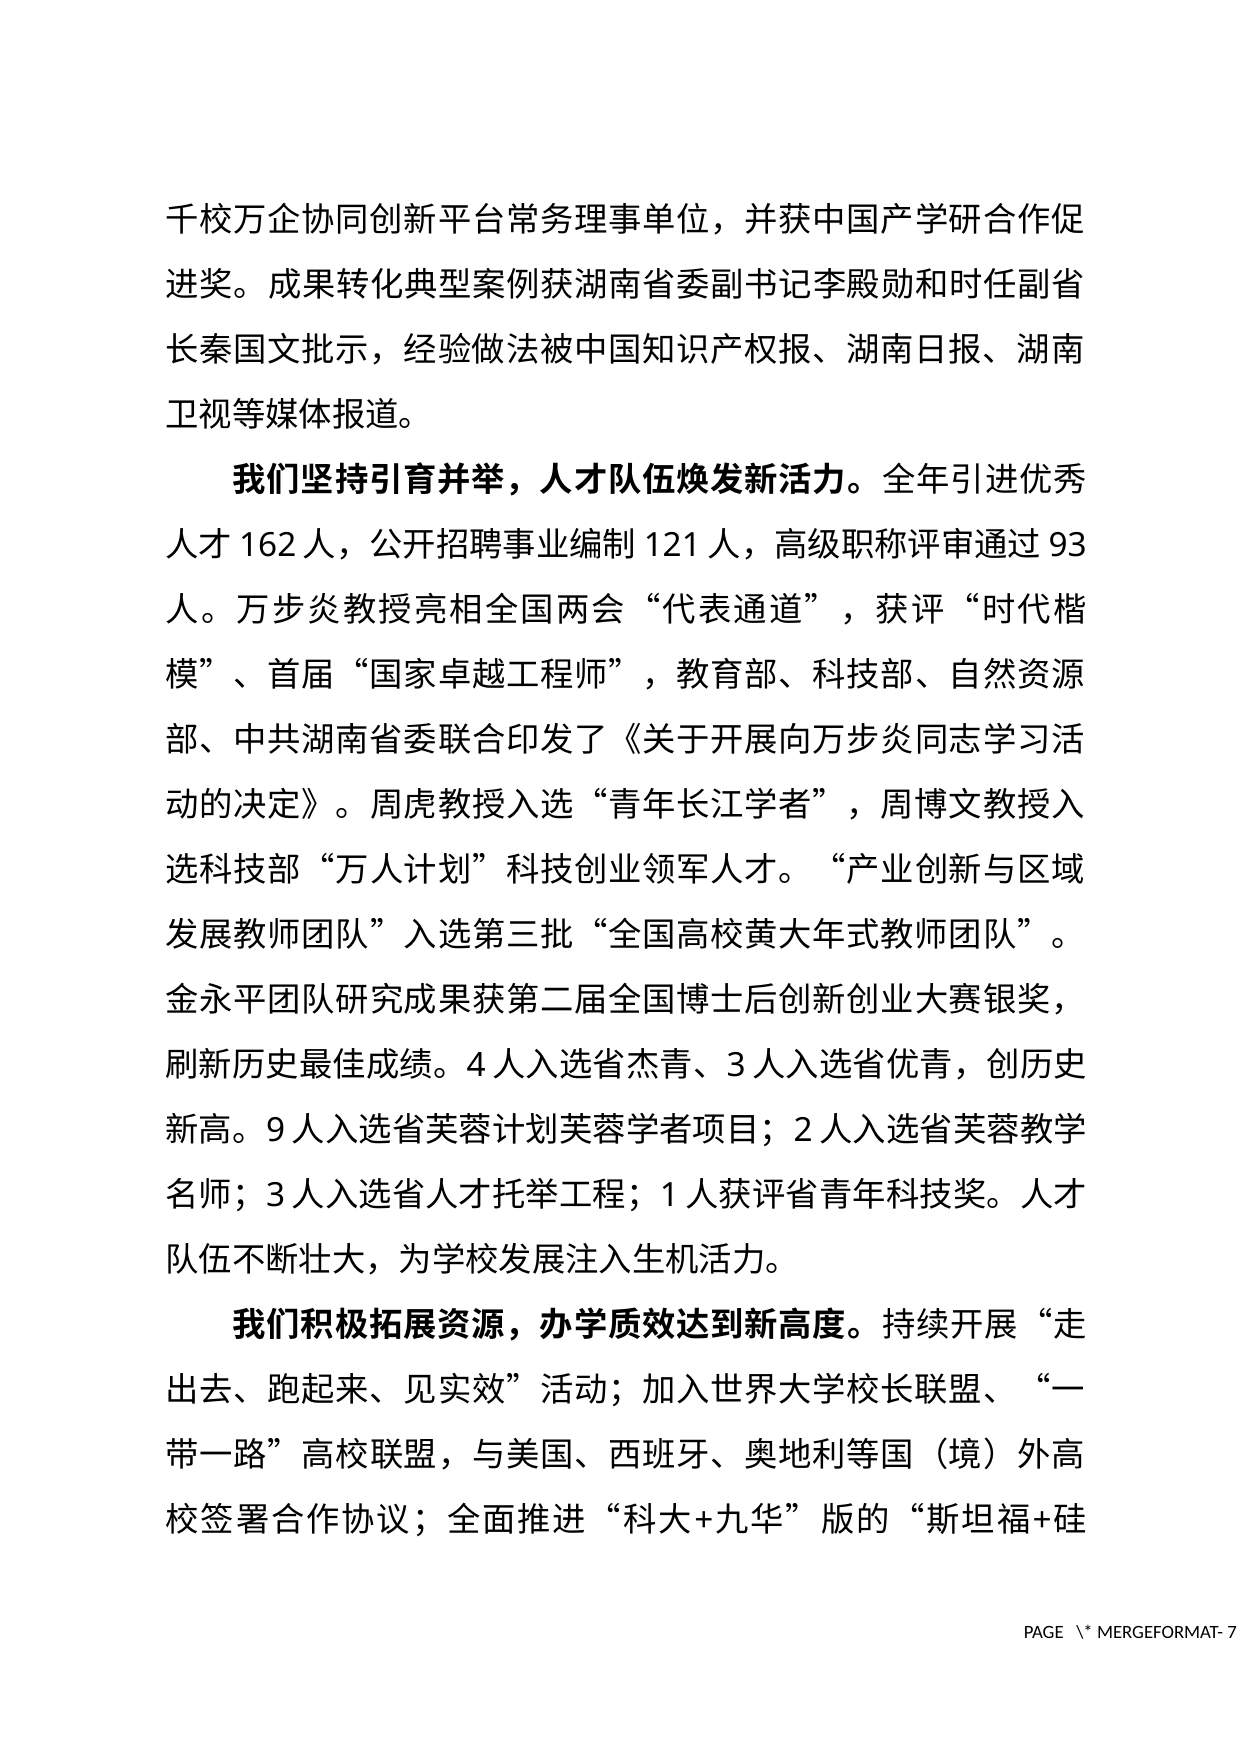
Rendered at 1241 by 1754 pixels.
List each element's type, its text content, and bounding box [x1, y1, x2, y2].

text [165, 184, 1087, 444]
text 我们坚持引育并举，人才队伍焕发新活力。全年引进优秀人才162人，公开招聘事业编制121人，高级职称评审通过93人。万步炎教授亮相全国两会“代表通道”，获评“时代楷模”、首届“国家卓越工程师”，教育部、科技部、自然资源部、中共湖南省委联合印发了《关于开展向万步炎同志学习活动的决定》。周虎教授入选“青年长江学者”，周博文教授入选科技部“万人计划”科技创业领军人才。“产业创新与区域发展教师团队”入选第三批“全国高校黄大年式教师团队”。金永平团队研究成果获第二届全国博士后创新创业大赛银奖，刷新历史最佳成绩。4人入选省杰青、3人入选省优青，创历史新高。9人入选省芙蓉计划芙蓉学者项目；2人入选省芙蓉教学名师；3人入选省人才托举工程；1人获评省青年科技奖。人才队伍不断壮大，为学校发展注入生机活力。 [165, 444, 1087, 1289]
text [165, 1289, 1087, 1549]
